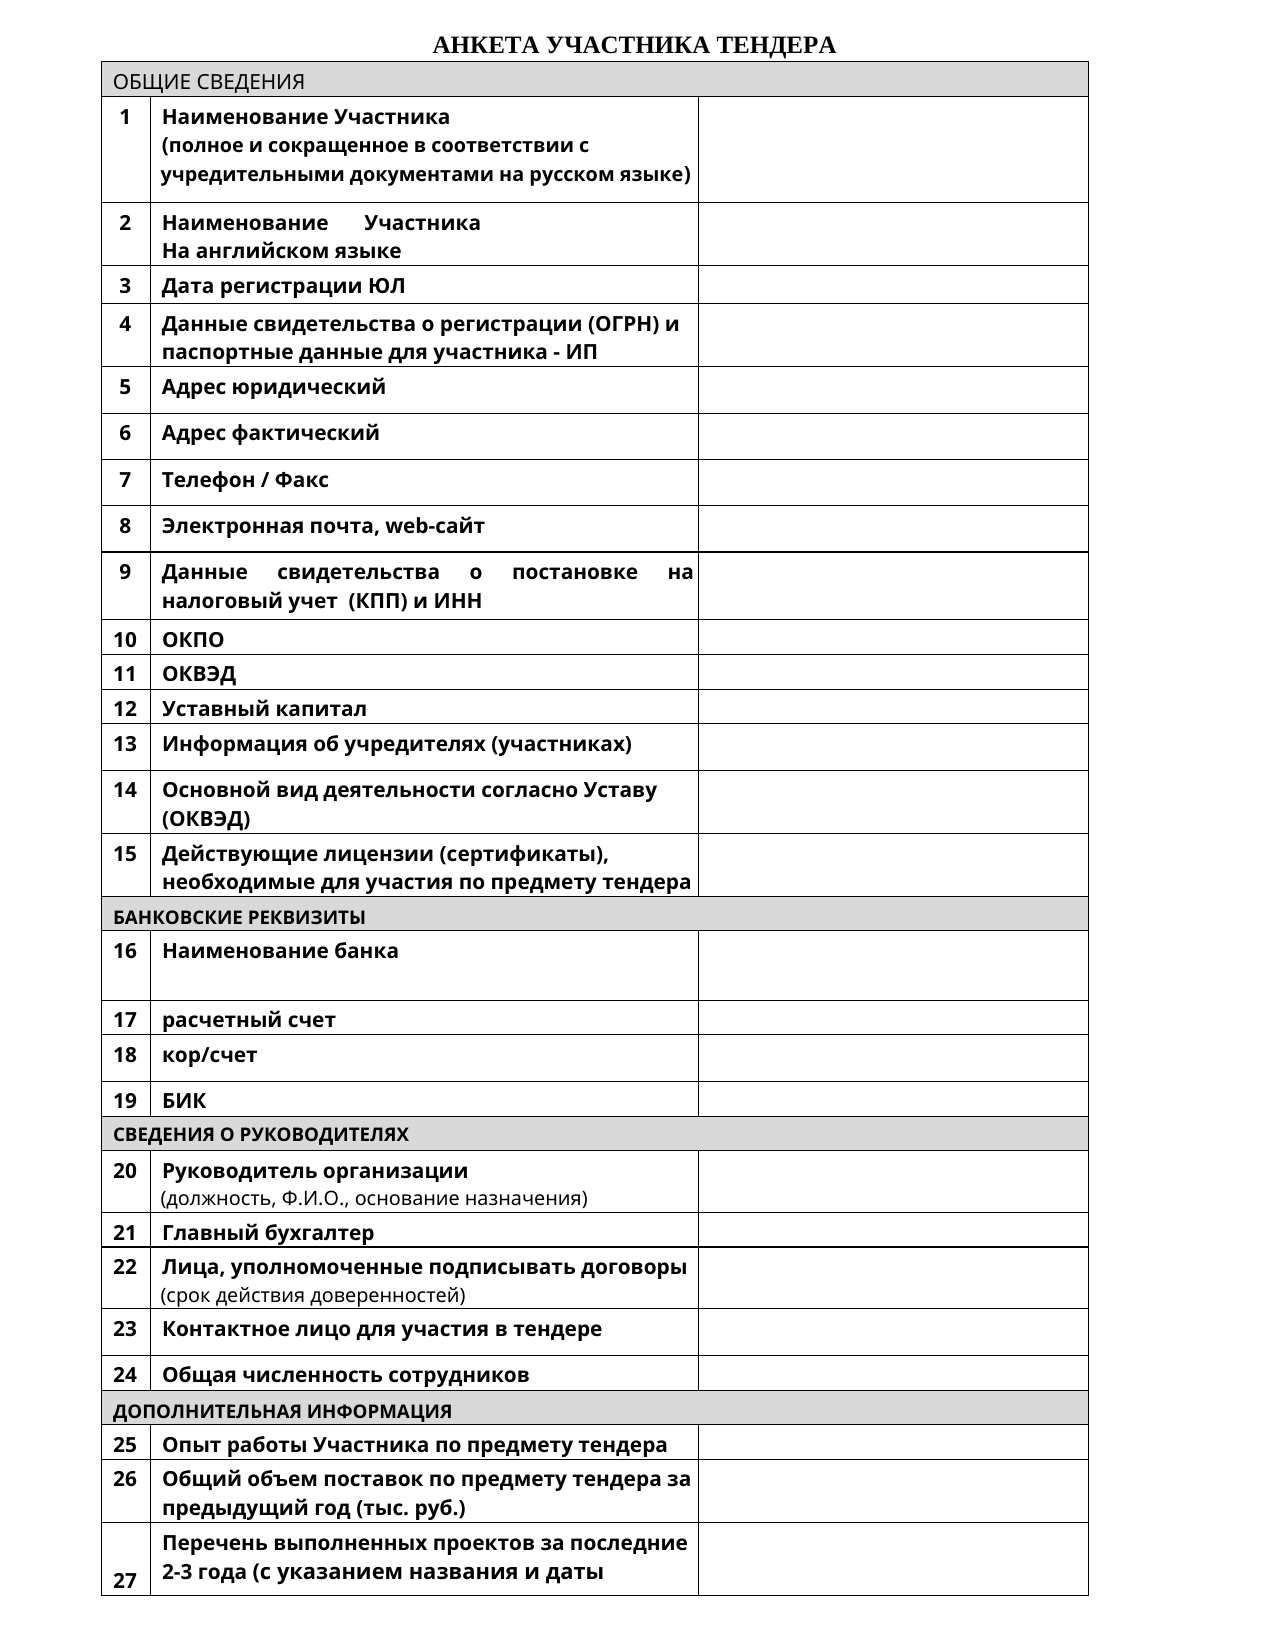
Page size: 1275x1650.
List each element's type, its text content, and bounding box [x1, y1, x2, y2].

table_cell 5 [102, 367, 150, 412]
table_cell [699, 897, 1088, 930]
table_cell Руководитель организации (должность, Ф.И.О., основание назначения) [151, 1151, 698, 1212]
table_cell Общая численность сотрудников [151, 1356, 698, 1389]
table_cell [699, 367, 1088, 412]
table_cell 11 [102, 655, 150, 688]
table_cell [699, 724, 1088, 769]
table_cell [699, 1460, 1088, 1522]
table_cell Адрес юридический [151, 367, 698, 412]
table_cell 18 [102, 1035, 150, 1081]
table_cell расчетный счет [151, 1001, 698, 1034]
table_cell Наименование Участника На английском языке [151, 203, 698, 265]
table_cell кор/счет [151, 1035, 698, 1081]
table_cell 10 [102, 620, 150, 654]
table_cell 16 [102, 931, 150, 999]
table_cell ДОПОЛНИТЕЛЬНАЯ ИНФОРМАЦИЯ [102, 1391, 699, 1424]
table_cell Информация об учредителях (участниках) [151, 724, 698, 769]
table_cell 4 [102, 304, 150, 366]
table_cell 27 [102, 1523, 150, 1595]
table_cell [699, 1248, 1088, 1308]
table_cell 13 [102, 724, 150, 769]
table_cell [151, 1523, 698, 1595]
table_cell 17 [102, 1001, 150, 1034]
table_cell [699, 1117, 1088, 1150]
table_cell 9 [102, 553, 150, 619]
table_cell 22 [102, 1248, 150, 1308]
table_cell 21 [102, 1213, 150, 1246]
table_cell 1 [102, 97, 150, 202]
table_cell [699, 834, 1088, 896]
table_cell [699, 1035, 1088, 1081]
table_cell [699, 506, 1088, 551]
table_cell [699, 1391, 1088, 1424]
table_cell 26 [102, 1460, 150, 1522]
table_cell 2 [102, 203, 150, 265]
table_cell 15 [102, 834, 150, 896]
table_cell [699, 1213, 1088, 1246]
table_cell 19 [102, 1082, 150, 1116]
table_cell 3 [102, 266, 150, 303]
table_cell [699, 414, 1088, 459]
table_cell Действующие лицензии (сертификаты), необходимые для участия по предмету тендера [151, 834, 698, 896]
table_cell [699, 97, 1088, 202]
table_cell Наименование Участника (полное и сокращенное в соответствии с учредительными документами на русском языке) [151, 97, 698, 202]
table_cell [699, 1523, 1088, 1595]
table_cell Данные свидетельства о постановке на налоговый учет (КПП) и ИНН [151, 553, 698, 619]
table_cell Электронная почта, web-сайт [151, 506, 698, 551]
table_cell Общий объем поставок по предмету тендера за предыдущий год (тыс. руб.) [151, 1460, 698, 1522]
table_cell Главный бухгалтер [151, 1213, 698, 1246]
table_cell [699, 931, 1088, 999]
table_cell Дата регистрации ЮЛ [151, 266, 698, 303]
table_cell [699, 203, 1088, 265]
table_cell Телефон / Факс [151, 460, 698, 505]
table_cell 25 [102, 1425, 150, 1459]
table_cell Уставный капитал [151, 690, 698, 723]
table_cell БИК [151, 1082, 698, 1116]
table_cell ОКВЭД [151, 655, 698, 688]
table_cell [699, 1425, 1088, 1459]
table_header ОБЩИЕ СВЕДЕНИЯ [102, 62, 1088, 96]
table_cell Лица, уполномоченные подписывать договоры (срок действия доверенностей) [151, 1248, 698, 1308]
table_cell [699, 304, 1088, 366]
table_cell [699, 1309, 1088, 1355]
table_cell [699, 655, 1088, 688]
table_cell СВЕДЕНИЯ О РУКОВОДИТЕЛЯХ [102, 1117, 699, 1150]
table_cell [699, 1082, 1088, 1116]
table_cell 7 [102, 460, 150, 505]
table_cell БАНКОВСКИЕ РЕКВИЗИТЫ [102, 897, 699, 930]
table_cell 6 [102, 414, 150, 459]
table_cell [699, 1151, 1088, 1212]
table_cell 24 [102, 1356, 150, 1389]
table_cell Контактное лицо для участия в тендере [151, 1309, 698, 1355]
table_cell ОКПО [151, 620, 698, 654]
table_cell Опыт работы Участника по предмету тендера [151, 1425, 698, 1459]
table_cell [699, 771, 1088, 833]
table_cell Данные свидетельства о регистрации (ОГРН) и паспортные данные для участника - ИП [151, 304, 698, 366]
table_cell 8 [102, 506, 150, 551]
table_cell 23 [102, 1309, 150, 1355]
table_cell [699, 620, 1088, 654]
table_cell Основной вид деятельности согласно Уставу (ОКВЭД) [151, 771, 698, 833]
table_cell [699, 690, 1088, 723]
table_cell 12 [102, 690, 150, 723]
table_cell [699, 1356, 1088, 1389]
table_cell [699, 460, 1088, 505]
table_cell 20 [102, 1151, 150, 1212]
table_cell 14 [102, 771, 150, 833]
text АНКЕТА УЧАСТНИКА ТЕНДЕРА [432, 30, 1095, 59]
table_cell [699, 1001, 1088, 1034]
table_cell Наименование банка [151, 931, 698, 999]
table_cell [699, 553, 1088, 619]
table_cell [699, 266, 1088, 303]
table_cell Адрес фактический [151, 414, 698, 459]
